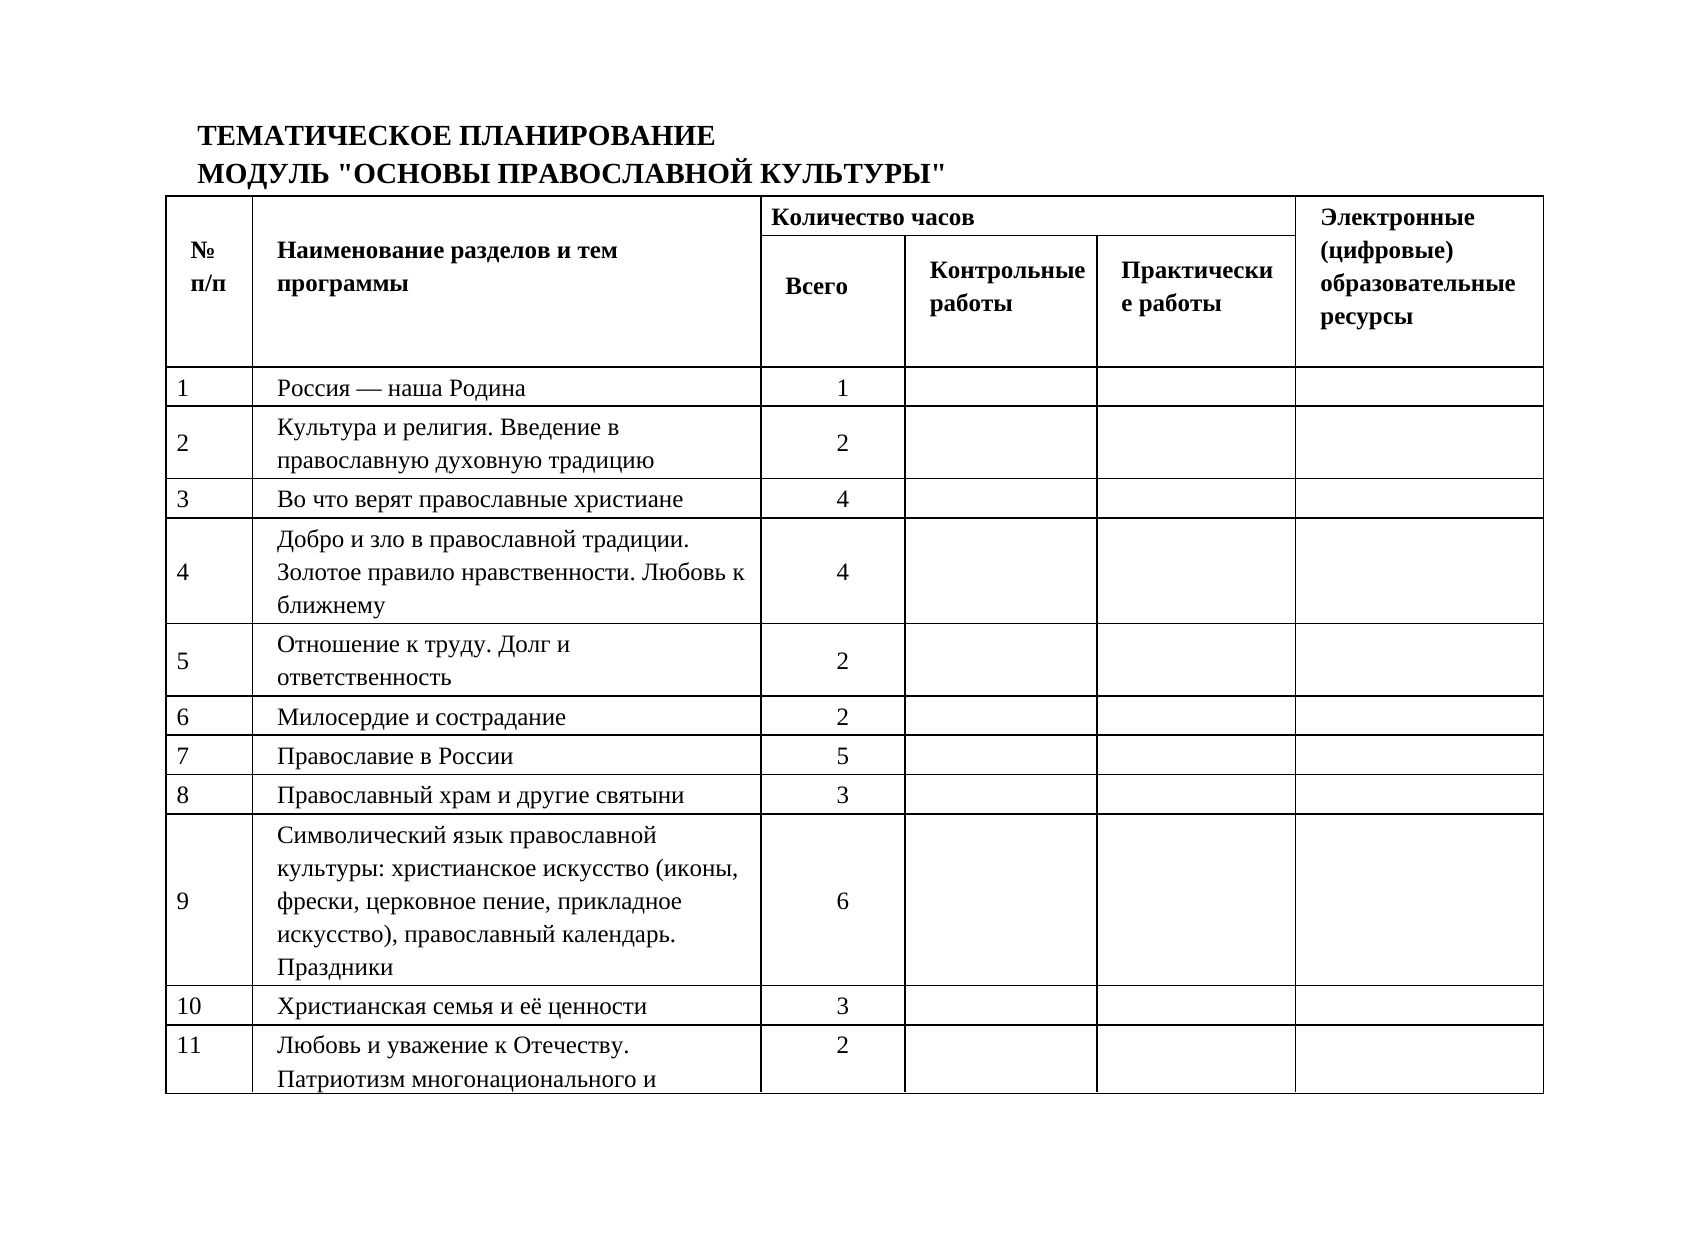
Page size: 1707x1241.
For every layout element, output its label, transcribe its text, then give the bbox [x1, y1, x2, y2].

table_cell Всего [762, 236, 904, 366]
table_cell [906, 1026, 1096, 1092]
table_cell 1 [762, 368, 904, 405]
table_cell [1098, 407, 1295, 478]
table_cell [906, 479, 1096, 517]
table_cell [1296, 368, 1543, 405]
table_cell 11 [167, 1026, 252, 1092]
table_cell Во что верят православные христиане [253, 479, 760, 517]
table_cell 2 [762, 1026, 904, 1092]
table_cell [906, 736, 1096, 774]
table_cell [906, 986, 1096, 1024]
table_cell Христианская семья и её ценности [253, 986, 760, 1024]
table_cell [1296, 986, 1543, 1024]
table_cell [1296, 624, 1543, 695]
text МОДУЛЬ "ОСНОВЫ ПРАВОСЛАВНОЙ КУЛЬТУРЫ" [190, 157, 1618, 190]
table_cell [1098, 775, 1295, 813]
table_cell [1098, 519, 1295, 622]
table_cell Добро и зло в православной традиции. Золотое правило нравственности. Любовь к ближнему [253, 519, 760, 622]
table_header № п/п [167, 197, 252, 366]
table_cell Отношение к труду. Долг и ответственность [253, 624, 760, 695]
table_cell [1296, 519, 1543, 622]
table_header Количество часов [762, 197, 1295, 234]
table_cell 3 [167, 479, 252, 517]
table_header Наименование разделов и тем программы [253, 197, 760, 366]
table_cell 6 [762, 815, 904, 984]
table_cell Культура и религия. Введение в православную духовную традицию [253, 407, 760, 478]
table_cell [1098, 986, 1295, 1024]
table_cell [1296, 407, 1543, 478]
table_header Электронные (цифровые) образовательные ресурсы [1296, 197, 1543, 366]
table_cell [906, 815, 1096, 984]
table_cell 5 [167, 624, 252, 695]
table_cell 4 [762, 519, 904, 622]
table_cell [906, 624, 1096, 695]
table_cell 3 [762, 986, 904, 1024]
table_cell [1296, 736, 1543, 774]
table_cell 1 [167, 368, 252, 405]
table_cell [906, 519, 1096, 622]
table_cell [1098, 815, 1295, 984]
text ТЕМАТИЧЕСКОЕ ПЛАНИРОВАНИЕ [190, 118, 1618, 152]
table_cell Символический язык православной культуры: христианское искусство (иконы, фрески, церковное пение, прикладное искусство), православный календарь. Праздники [253, 815, 760, 984]
table_cell [906, 368, 1096, 405]
table_cell 3 [762, 775, 904, 813]
table_cell Милосердие и сострадание [253, 697, 760, 734]
table_cell 4 [167, 519, 252, 622]
table_cell 5 [762, 736, 904, 774]
table_cell 9 [167, 815, 252, 984]
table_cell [253, 1026, 760, 1092]
table_cell 10 [167, 986, 252, 1024]
table_cell 6 [167, 697, 252, 734]
table_cell 2 [762, 697, 904, 734]
table_cell [1098, 697, 1295, 734]
table_cell [1098, 1026, 1295, 1092]
table_cell Православие в России [253, 736, 760, 774]
table_cell 8 [167, 775, 252, 813]
table_cell [1098, 368, 1295, 405]
table_cell Практические работы [1098, 236, 1295, 366]
table_cell [1296, 775, 1543, 813]
table_cell [1098, 479, 1295, 517]
table_cell 4 [762, 479, 904, 517]
table_cell 2 [762, 624, 904, 695]
table_cell [1098, 736, 1295, 774]
table_cell 2 [167, 407, 252, 478]
table_cell [906, 697, 1096, 734]
table_cell 2 [762, 407, 904, 478]
table_cell [1296, 697, 1543, 734]
table_cell [1296, 815, 1543, 984]
table_cell [906, 407, 1096, 478]
table_cell 7 [167, 736, 252, 774]
table_cell [906, 775, 1096, 813]
table_cell [1296, 1026, 1543, 1092]
table_cell Православный храм и другие святыни [253, 775, 760, 813]
table_cell [1296, 479, 1543, 517]
table_cell Контрольные работы [906, 236, 1096, 366]
table_cell Россия — наша Родина [253, 368, 760, 405]
table_cell [1098, 624, 1295, 695]
